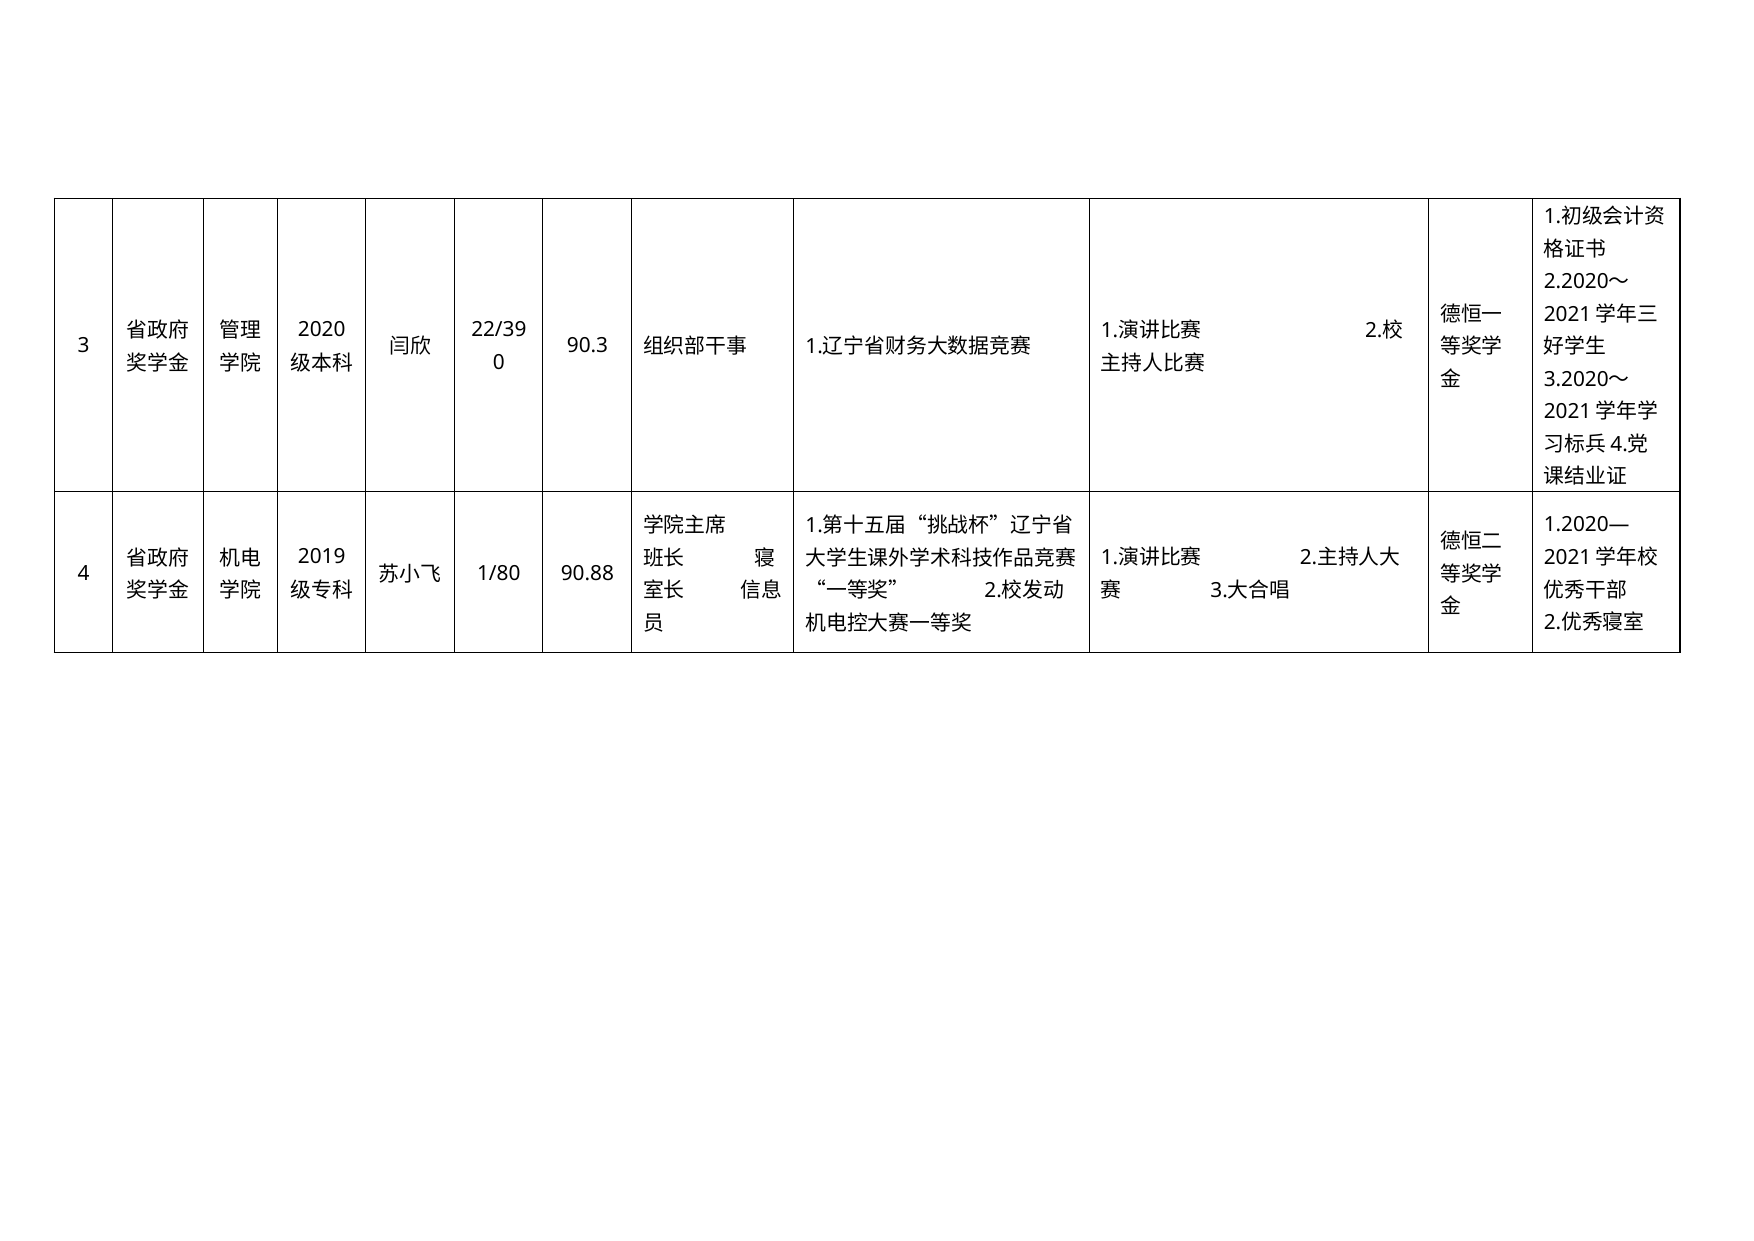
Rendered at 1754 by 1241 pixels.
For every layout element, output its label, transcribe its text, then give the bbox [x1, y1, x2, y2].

table_cell 1.演讲比赛 2.校主持人比赛 [1090, 199, 1428, 491]
table_cell 闫欣 [366, 199, 454, 491]
table_cell 1.辽宁省财务大数据竞赛 [794, 199, 1089, 491]
table_cell 德恒二等奖学金 [1429, 492, 1532, 652]
table_cell 1.初级会计资格证书 2.2020～2021学年三好学生 3.2020～2021学年学习标兵4.党课结业证 [1533, 199, 1679, 491]
table_cell 2020级本科 [278, 199, 365, 491]
table_cell 学院主席 班长 寝室长 信息员 [632, 492, 793, 652]
table_cell 4 [55, 492, 112, 652]
table_cell 省政府奖学金 [113, 492, 203, 652]
table_cell 1/80 [455, 492, 542, 652]
table_cell 管理学院 [204, 199, 277, 491]
table_cell 3 [55, 199, 112, 491]
table_cell 1.2020—2021学年校优秀干部 2.优秀寝室 [1533, 492, 1679, 652]
table_cell 德恒一等奖学金 [1429, 199, 1532, 491]
table_cell 90.3 [543, 199, 631, 491]
table_cell 1.演讲比赛 2.主持人大赛 3.大合唱 [1090, 492, 1428, 652]
table_cell 22/390 [455, 199, 542, 491]
table_cell 2019级专科 [278, 492, 365, 652]
table_cell 省政府奖学金 [113, 199, 203, 491]
table_cell 90.88 [543, 492, 631, 652]
table_cell 机电学院 [204, 492, 277, 652]
table_cell 苏小飞 [366, 492, 454, 652]
table_cell 组织部干事 [632, 199, 793, 491]
table_cell 1.第十五届“挑战杯”辽宁省大学生课外学术科技作品竞赛“一等奖” 2.校发动机电控大赛一等奖 [794, 492, 1089, 652]
